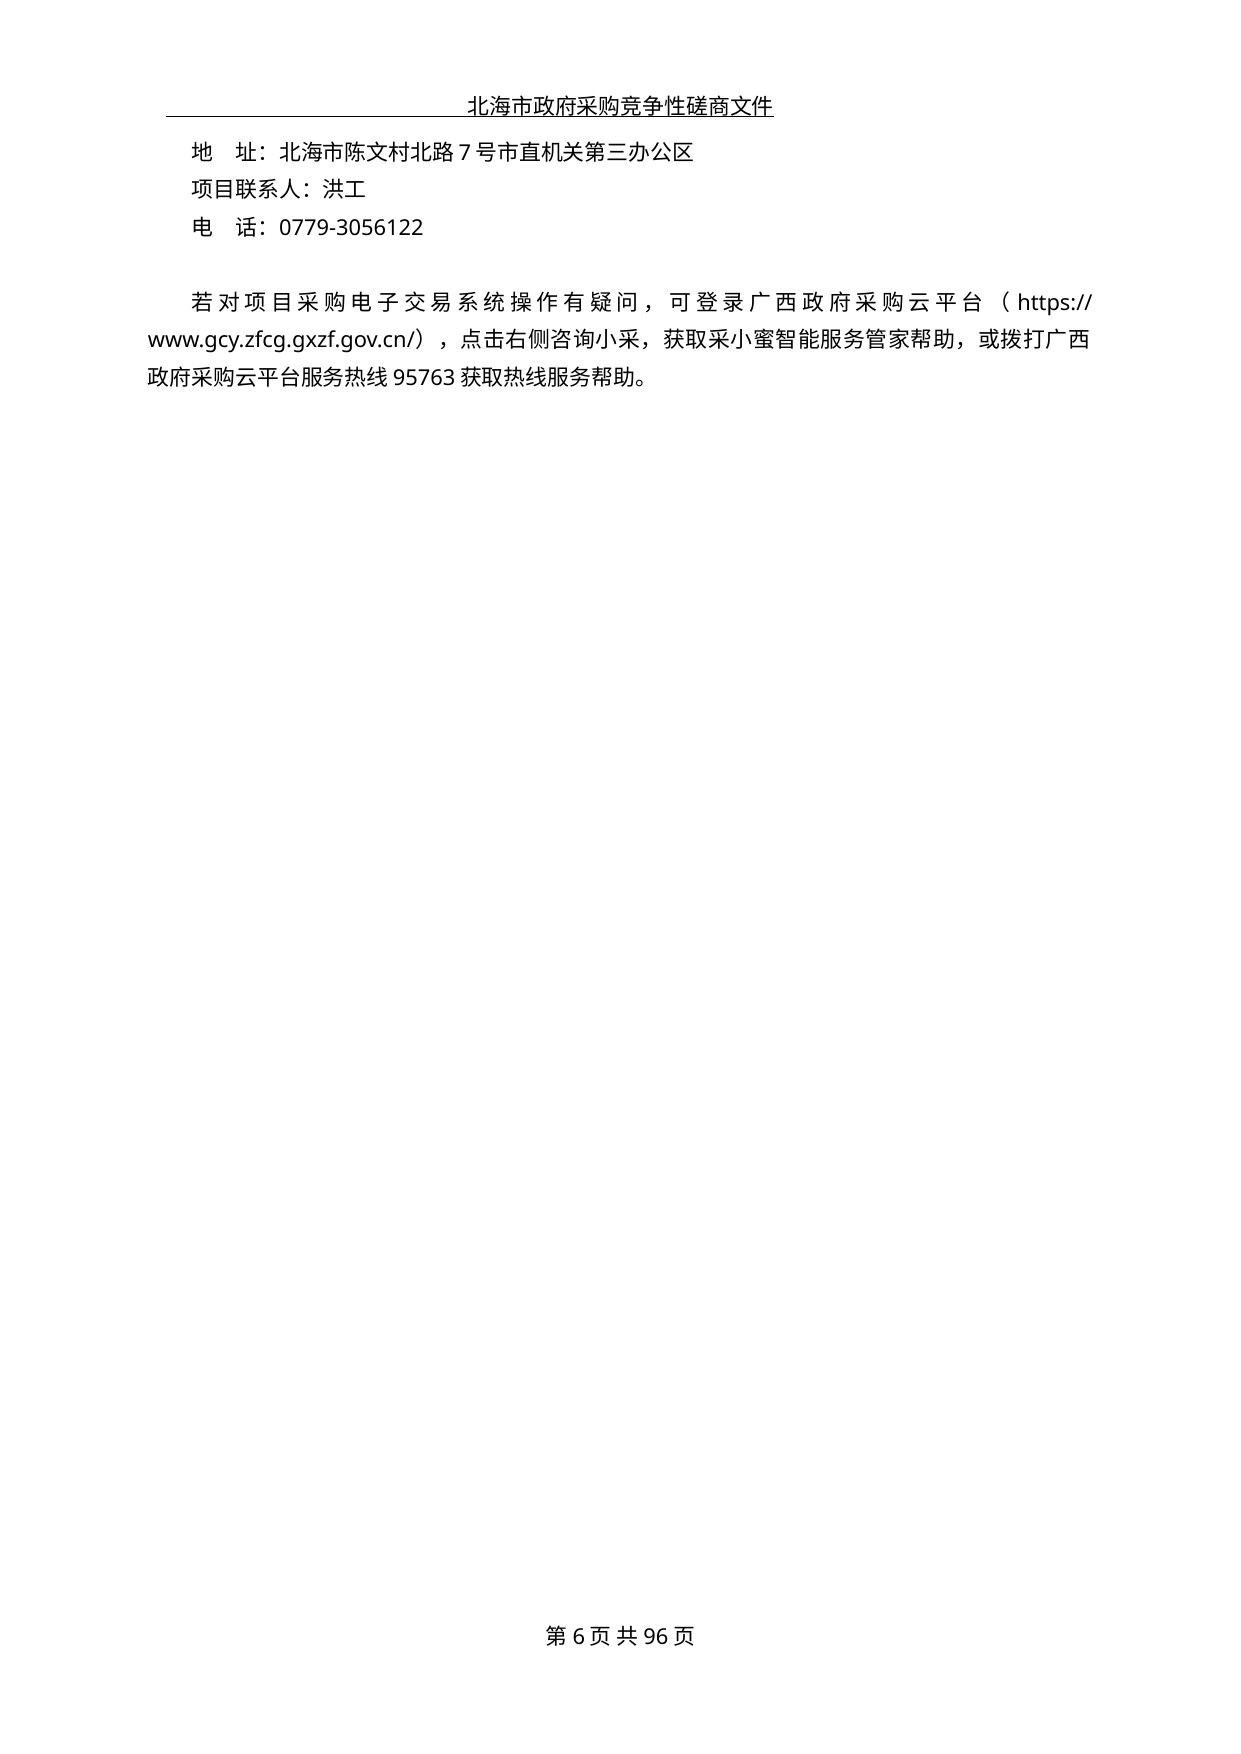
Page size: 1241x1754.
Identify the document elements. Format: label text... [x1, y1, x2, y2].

text 项目联系人：洪工 [148, 167, 1092, 205]
text 地 址：北海市陈文村北路7号市直机关第三办公区 [148, 130, 1092, 167]
text 若对项目采购电子交易系统操作有疑问，可登录广西政府采购云平台（https://www.gcy.zfcg.gxzf.gov.cn/），点击右侧咨询小采，获取采小蜜智能服务管家帮助，或拨打广西政府采购云平台服务热线95763获取热线服务帮助。 [148, 280, 1092, 392]
text 电 话：0779-3056122 [148, 205, 1092, 242]
